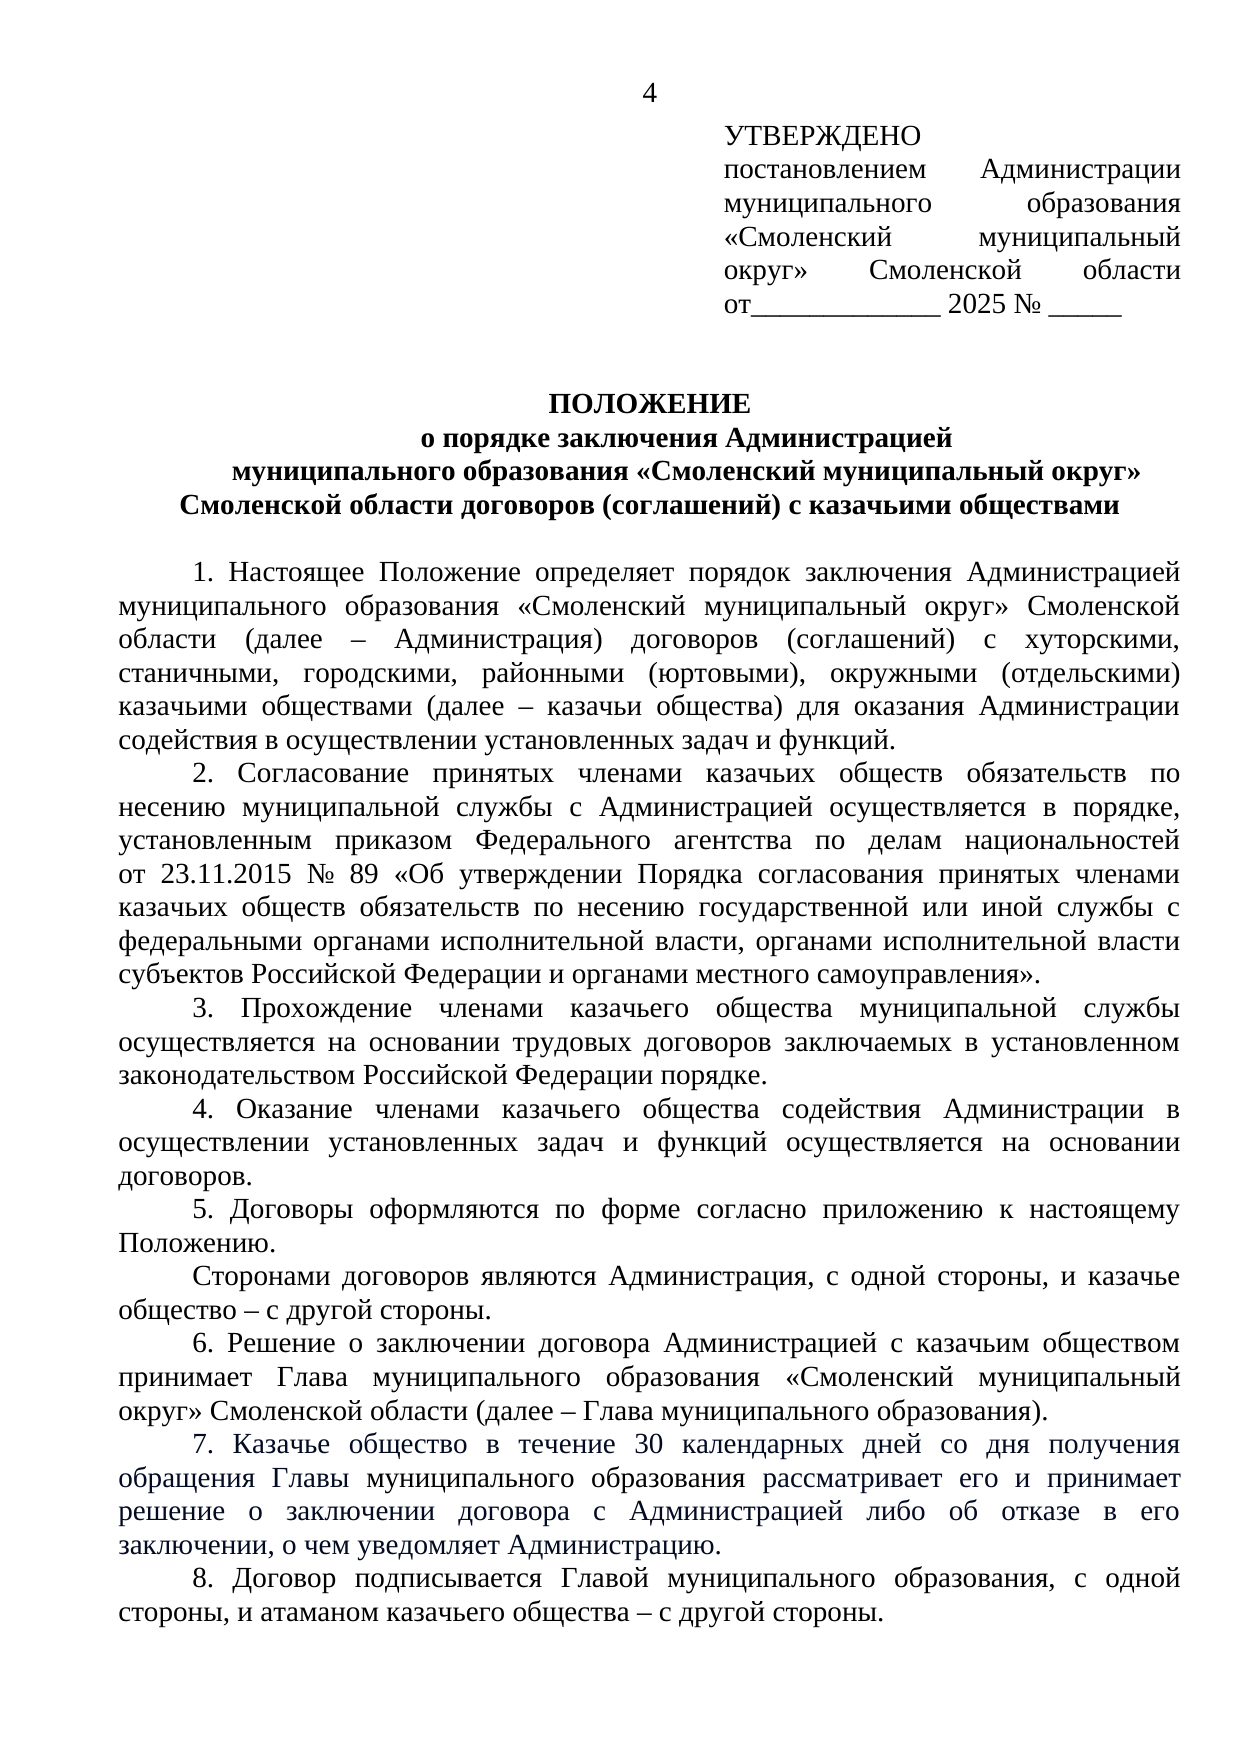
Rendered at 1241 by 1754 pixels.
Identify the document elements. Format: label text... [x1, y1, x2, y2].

text муниципального образования «Смоленский муниципальный округ» Смоленской области договоров (соглашений) с казачьими обществами [118, 453, 1181, 521]
text 7. Казачье общество в течение 30 календарных дней со дня получения обращения Главы муниципального образования рассматривает его и принимает решение о заключении договора с Администрацией либо об отказе в его заключении, о чем уведомляет Администрацию. [118, 1426, 1181, 1560]
text 6. Решение о заключении договора Администрацией с казачьим обществом принимает Глава муниципального образования «Смоленский муниципальный округ» Смоленской области (далее – Глава муниципального образования). [118, 1326, 1181, 1426]
text ПОЛОЖЕНИЕ [118, 386, 1181, 420]
text 4. Оказание членами казачьего общества содействия Администрации в осуществлении установленных задач и функций осуществляется на основании договоров. [118, 1091, 1181, 1191]
text 8. Договор подписывается Главой муниципального образования, с одной стороны, и атаманом казачьего общества – с другой стороны. [118, 1560, 1181, 1627]
text 2. Согласование принятых членами казачьих обществ обязательств по несению муниципальной службы с Администрацией осуществляется в порядке, установленным приказом Федерального агентства по делам национальностей от 23.11.2015 № 89 «Об утверждении Порядка согласования принятых членами казачьих обществ обязательств по несению государственной или иной службы с федеральными органами исполнительной власти, органами исполнительной власти субъектов Российской Федерации и органами местного самоуправления». [118, 755, 1181, 990]
text 3. Прохождение членами казачьего общества муниципальной службы осуществляется на основании трудовых договоров заключаемых в установленном законодательством Российской Федерации порядке. [118, 990, 1181, 1091]
text 1. Настоящее Положение определяет порядок заключения Администрацией муниципального образования «Смоленский муниципальный округ» Смоленской области (далее – Администрация) договоров (соглашений) с хуторскими, станичными, городскими, районными (юртовыми), окружными (отдельскими) казачьими обществами (далее – казачьи общества) для оказания Администрации содействия в осуществлении установленных задач и функций. [118, 554, 1181, 755]
text Сторонами договоров являются Администрация, с одной стороны, и казачье общество – с другой стороны. [118, 1258, 1181, 1326]
text УТВЕРЖДЕНО [723, 118, 1181, 152]
text 5. Договоры оформляются по форме согласно приложению к настоящему Положению. [118, 1191, 1181, 1258]
text постановлением Администрации муниципального образования «Смоленский муниципальный округ» Смоленской области от_____________ 2025 № _____ [723, 152, 1181, 319]
text о порядке заключения Администрацией [118, 420, 1181, 453]
